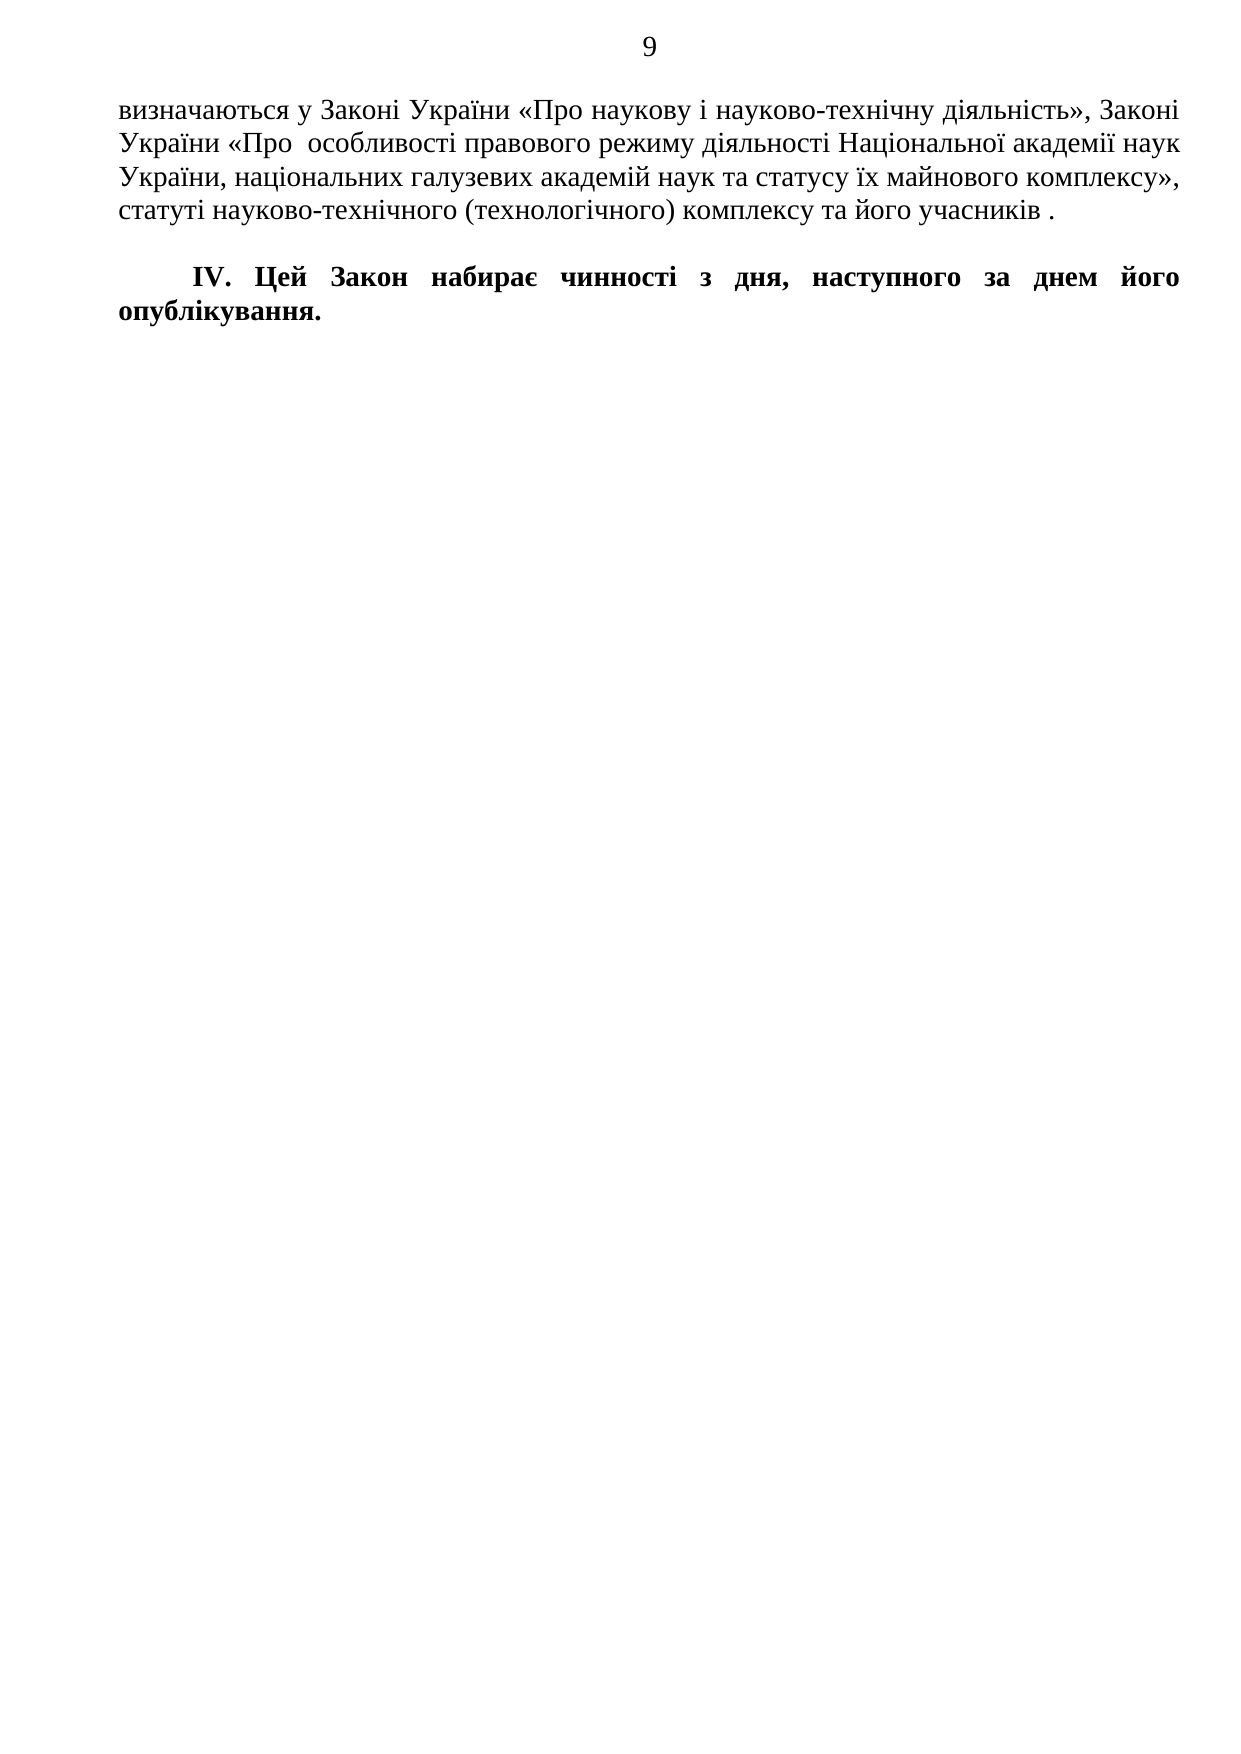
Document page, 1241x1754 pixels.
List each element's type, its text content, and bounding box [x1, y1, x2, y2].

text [118, 92, 1181, 226]
text ІV. Цей Закон набирає чинності з дня, наступного за днем його опублікування. [118, 259, 1181, 327]
